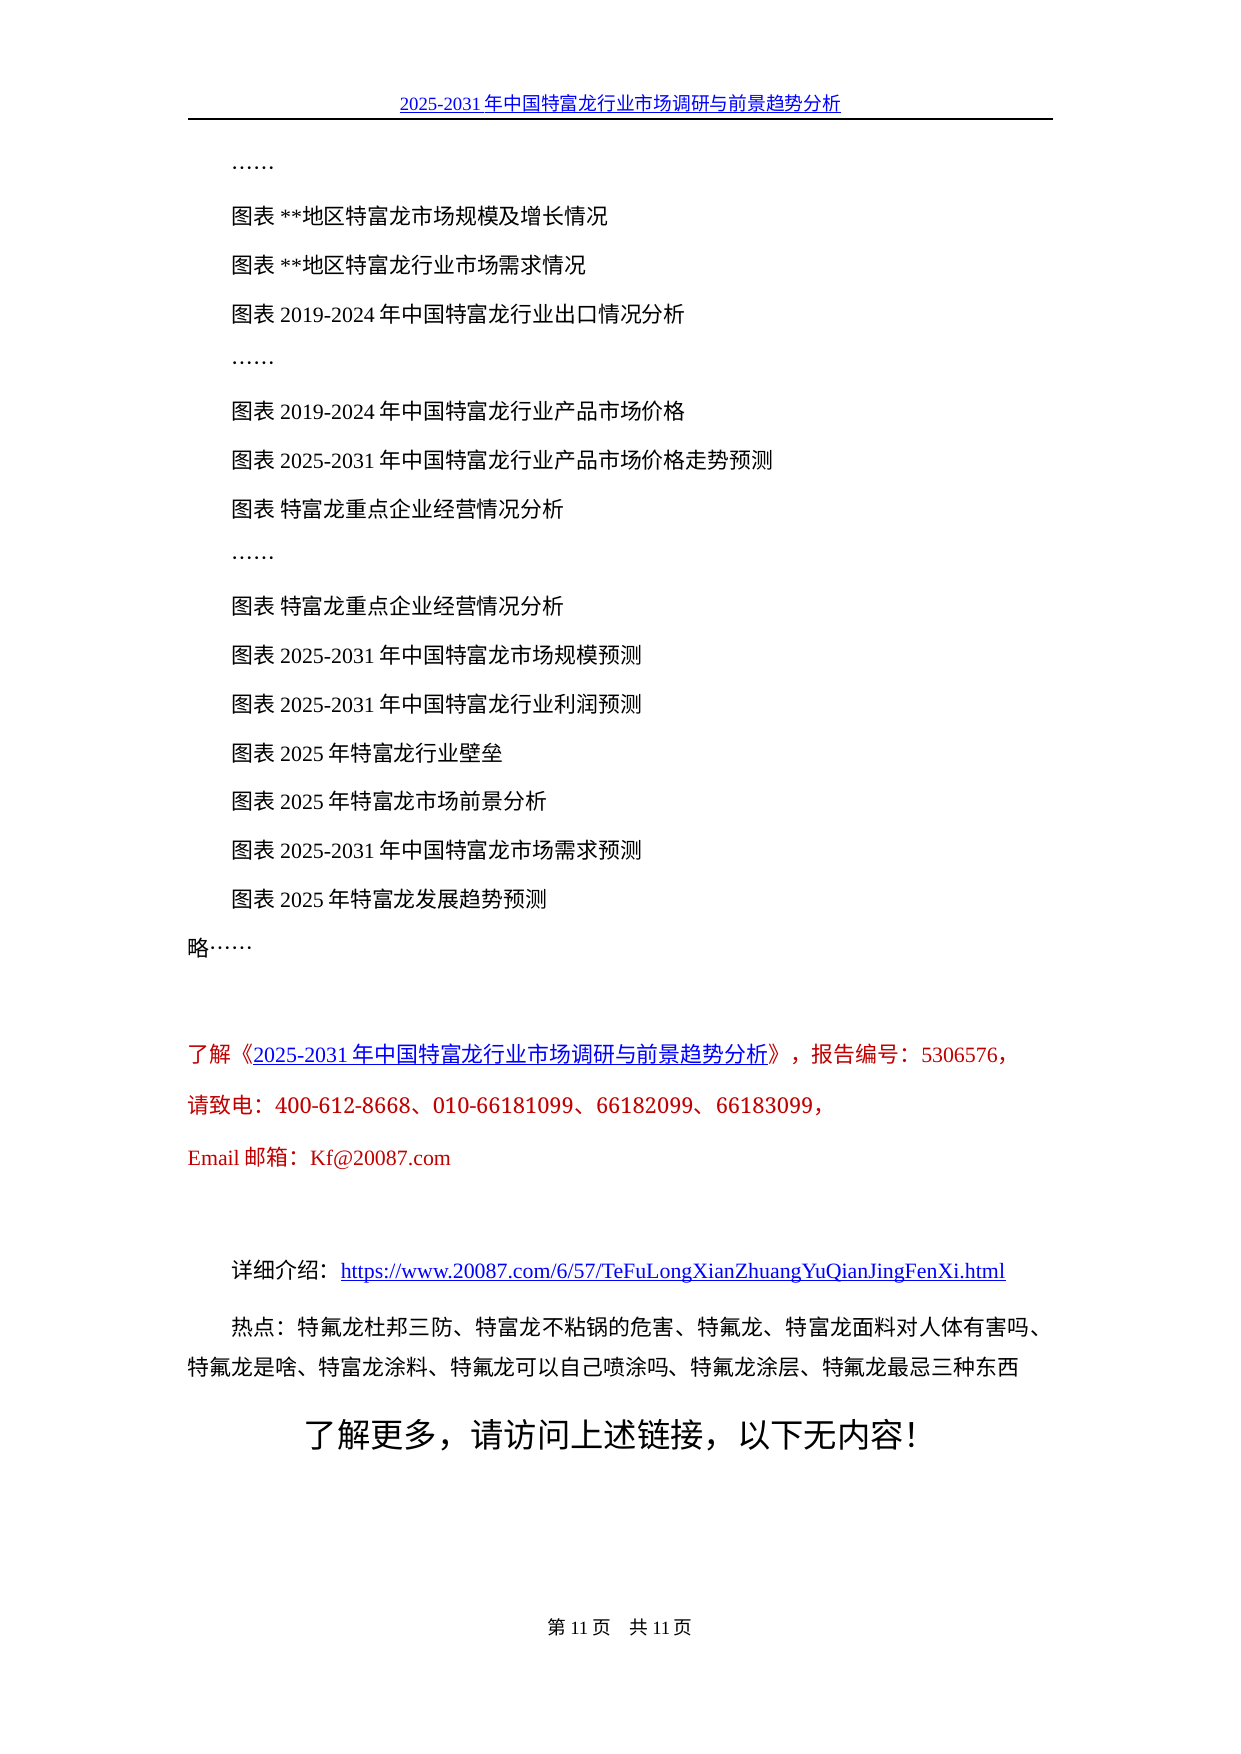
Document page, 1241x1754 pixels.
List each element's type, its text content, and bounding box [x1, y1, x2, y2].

text 请致电：400-612-8668、010-66181099、66182099、66183099， [187, 1088, 1053, 1121]
text 详细介绍：https://www.20087.com/6/57/TeFuLongXianZhuangYuQianJingFenXi.html [187, 1253, 1053, 1285]
text 热点：特氟龙杜邦三防、特富龙不粘锅的危害、特氟龙、特富龙面料对人体有害吗、特氟龙是啥、特富龙涂料、特氟龙可以自己喷涂吗、特氟龙涂层、特氟龙最忌三种东西 [187, 1309, 1053, 1382]
text Email邮箱：Kf@20087.com [187, 1140, 1053, 1172]
title 了解更多，请访问上述链接，以下无内容！ [187, 1400, 1053, 1465]
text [187, 150, 1053, 963]
text 了解《2025-2031年中国特富龙行业市场调研与前景趋势分析》，报告编号：5306576， [187, 1037, 1053, 1069]
